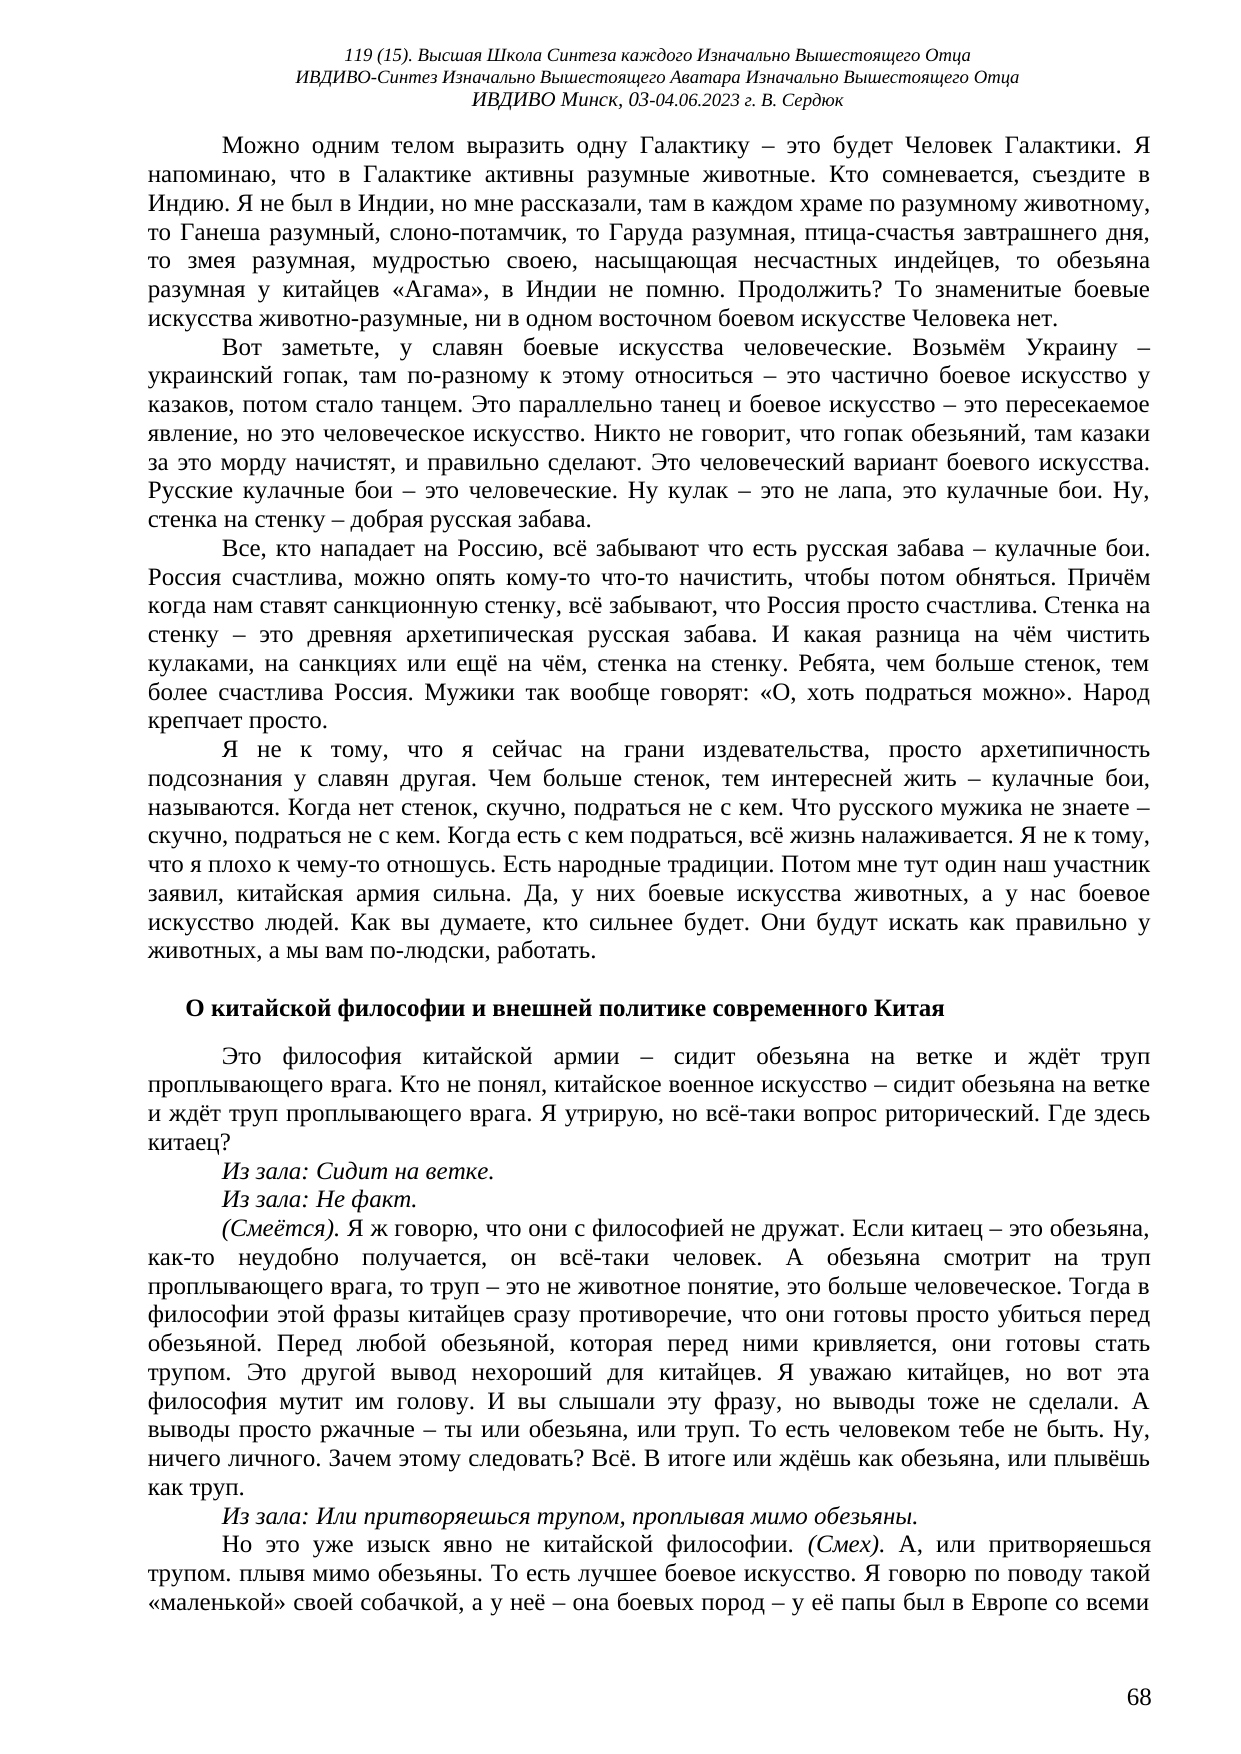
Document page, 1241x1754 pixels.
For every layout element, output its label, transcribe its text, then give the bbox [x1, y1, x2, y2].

text Я не к тому, что я сейчас на грани издевательства, просто архетипичность подсознания у славян другая. Чем больше стенок, тем интересней жить – кулачные бои, называются. Когда нет стенок, скучно, подраться не с кем. Что русского мужика не знаете – скучно, подраться не с кем. Когда есть с кем подраться, всё жизнь налаживается. Я не к тому, что я плохо к чему-то отношусь. Есть народные традиции. Потом мне тут один наш участник заявил, китайская армия сильна. Да, у них боевые искусства животных, а у нас боевое искусство людей. Как вы думаете, кто сильнее будет. Они будут искать как правильно у животных, а мы вам по-людски, работать. [148, 734, 1152, 964]
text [148, 1529, 1152, 1616]
text Все, кто нападает на Россию, всё забывают что есть русская забава – кулачные бои. Россия счастлива, можно опять кому-то что-то начистить, чтобы потом обняться. Причём когда нам ставят санкционную стенку, всё забывают, что Россия просто счастлива. Стенка на стенку – это древняя архетипическая русская забава. И какая разница на чём чистить кулаками, на санкциях или ещё на чём, стенка на стенку. Ребята, чем больше стенок, тем более счастлива Россия. Мужики так вообще говорят: «О, хоть подраться можно». Народ крепчает просто. [148, 533, 1152, 734]
text Из зала: Сидит на ветке. [148, 1156, 1152, 1184]
text Из зала: Не факт. [148, 1184, 1152, 1213]
text (Смеётся). Я ж говорю, что они с философией не дружат. Если китаец – это обезьяна, как-то неудобно получается, он всё-таки человек. А обезьяна смотрит на труп проплывающего врага, то труп – это не животное понятие, это больше человеческое. Тогда в философии этой фразы китайцев сразу противоречие, что они готовы просто убиться перед обезьяной. Перед любой обезьяной, которая перед ними кривляется, они готовы стать трупом. Это другой вывод нехороший для китайцев. Я уважаю китайцев, но вот эта философия мутит им голову. И вы слышали эту фразу, но выводы тоже не сделали. А выводы просто ржачные – ты или обезьяна, или труп. То есть человеком тебе не быть. Ну, ничего личного. Зачем этому следовать? Всё. В итоге или ждёшь как обезьяна, или плывёшь как труп. [148, 1213, 1152, 1501]
text Это философия китайской армии – сидит обезьяна на ветке и ждёт труп проплывающего врага. Кто не понял, китайское военное искусство – сидит обезьяна на ветке и ждёт труп проплывающего врага. Я утрирую, но всё-таки вопрос риторический. Где здесь китаец? [148, 1041, 1152, 1156]
text Можно одним телом выразить одну Галактику – это будет Человек Галактики. Я напоминаю, что в Галактике активны разумные животные. Кто сомневается, съездите в Индию. Я не был в Индии, но мне рассказали, там в каждом храме по разумному животному, то Ганеша разумный, слоно-потамчик, то Гаруда разумная, птица-счастья завтрашнего дня, то змея разумная, мудростью своею, насыщающая несчастных индейцев, то обезьяна разумная у китайцев «Агама», в Индии не помню. Продолжить? То знаменитые боевые искусства животно-разумные, ни в одном восточном боевом искусстве Человека нет. [148, 131, 1152, 332]
subtitle О китайской философии и внешней политике современного Китая [185, 993, 1152, 1022]
text Вот заметьте, у славян боевые искусства человеческие. Возьмём Украину – украинский гопак, там по-разному к этому относиться – это частично боевое искусство у казаков, потом стало танцем. Это параллельно танец и боевое искусство – это пересекаемое явление, но это человеческое искусство. Никто не говорит, что гопак обезьяний, там казаки за это морду начистят, и правильно сделают. Это человеческий вариант боевого искусства. Русские кулачные бои – это человеческие. Ну кулак – это не лапа, это кулачные бои. Ну, стенка на стенку – добрая русская забава. [148, 332, 1152, 533]
text Из зала: Или притворяешься трупом, проплывая мимо обезьяны. [148, 1501, 1152, 1529]
